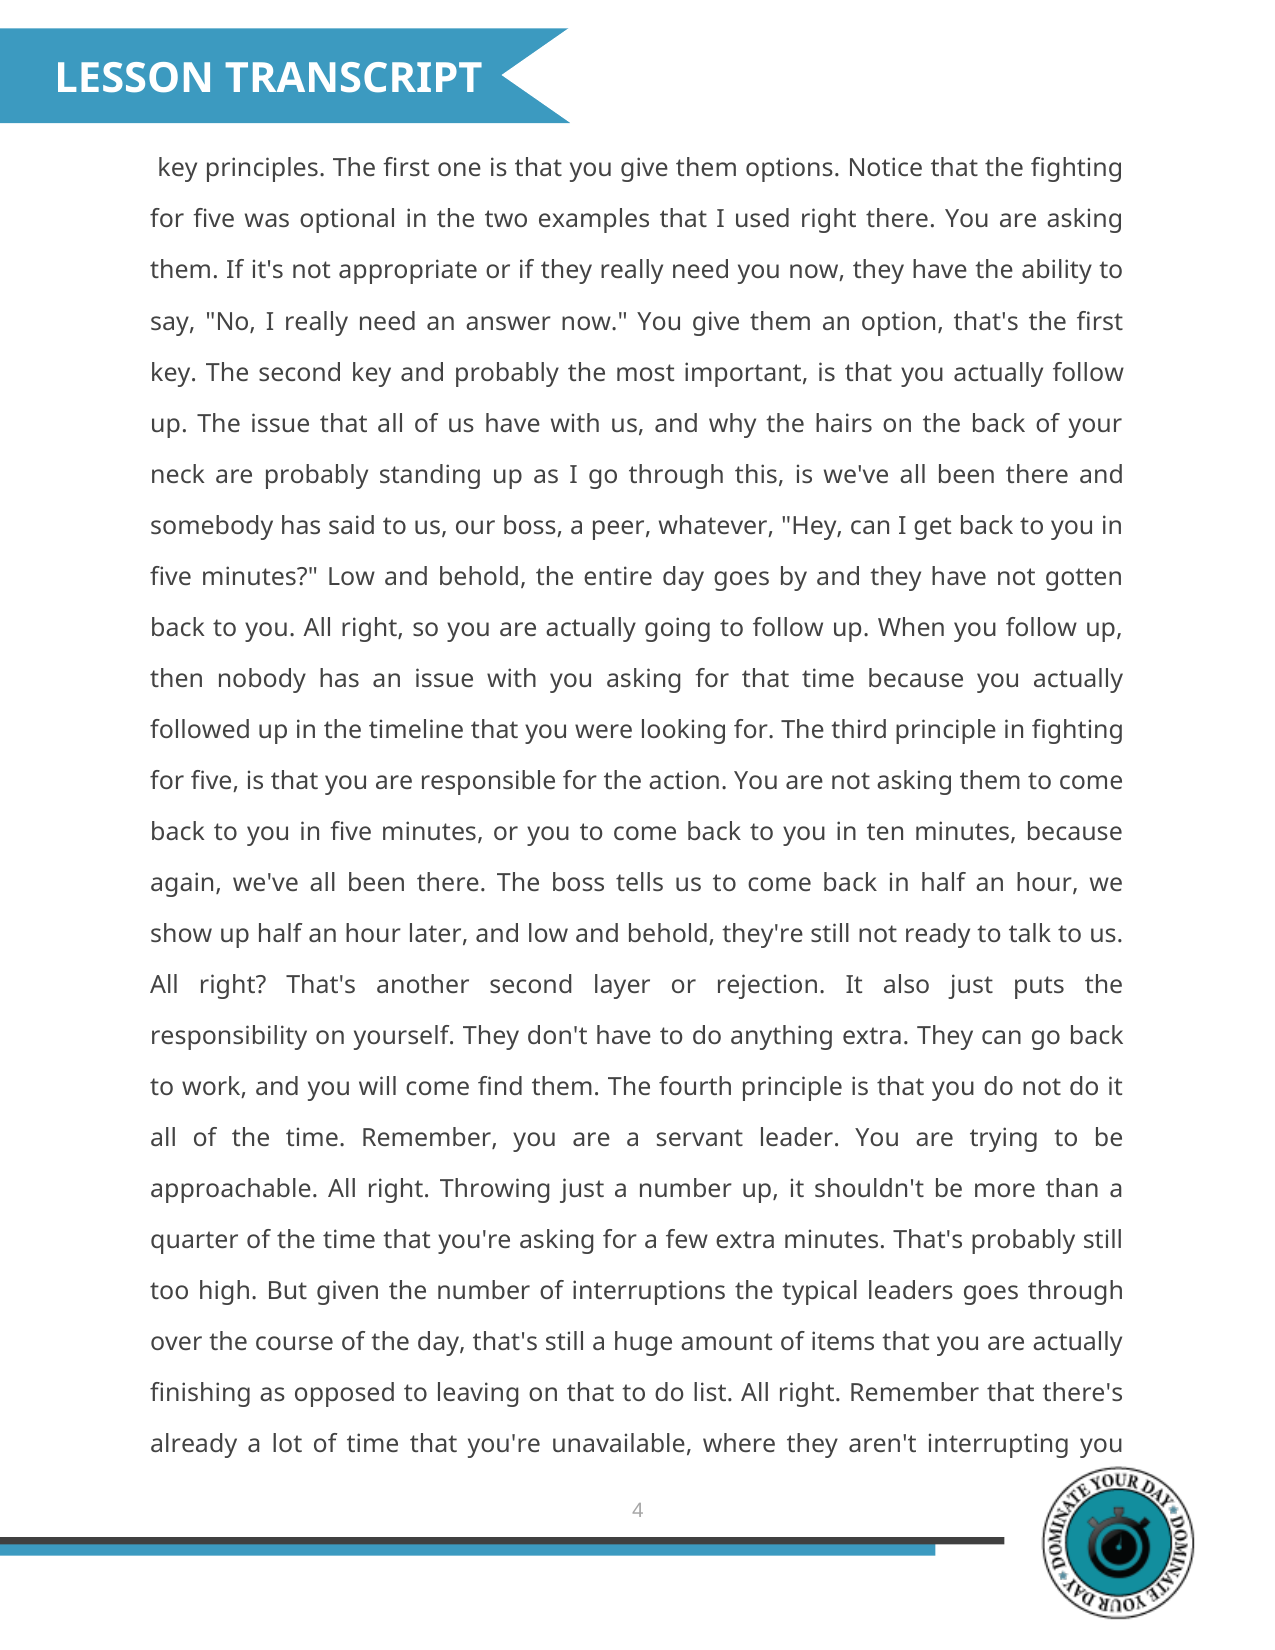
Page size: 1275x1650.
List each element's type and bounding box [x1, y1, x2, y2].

subtitle [150, 150, 1125, 1460]
picture [1015, 1440, 1221, 1646]
